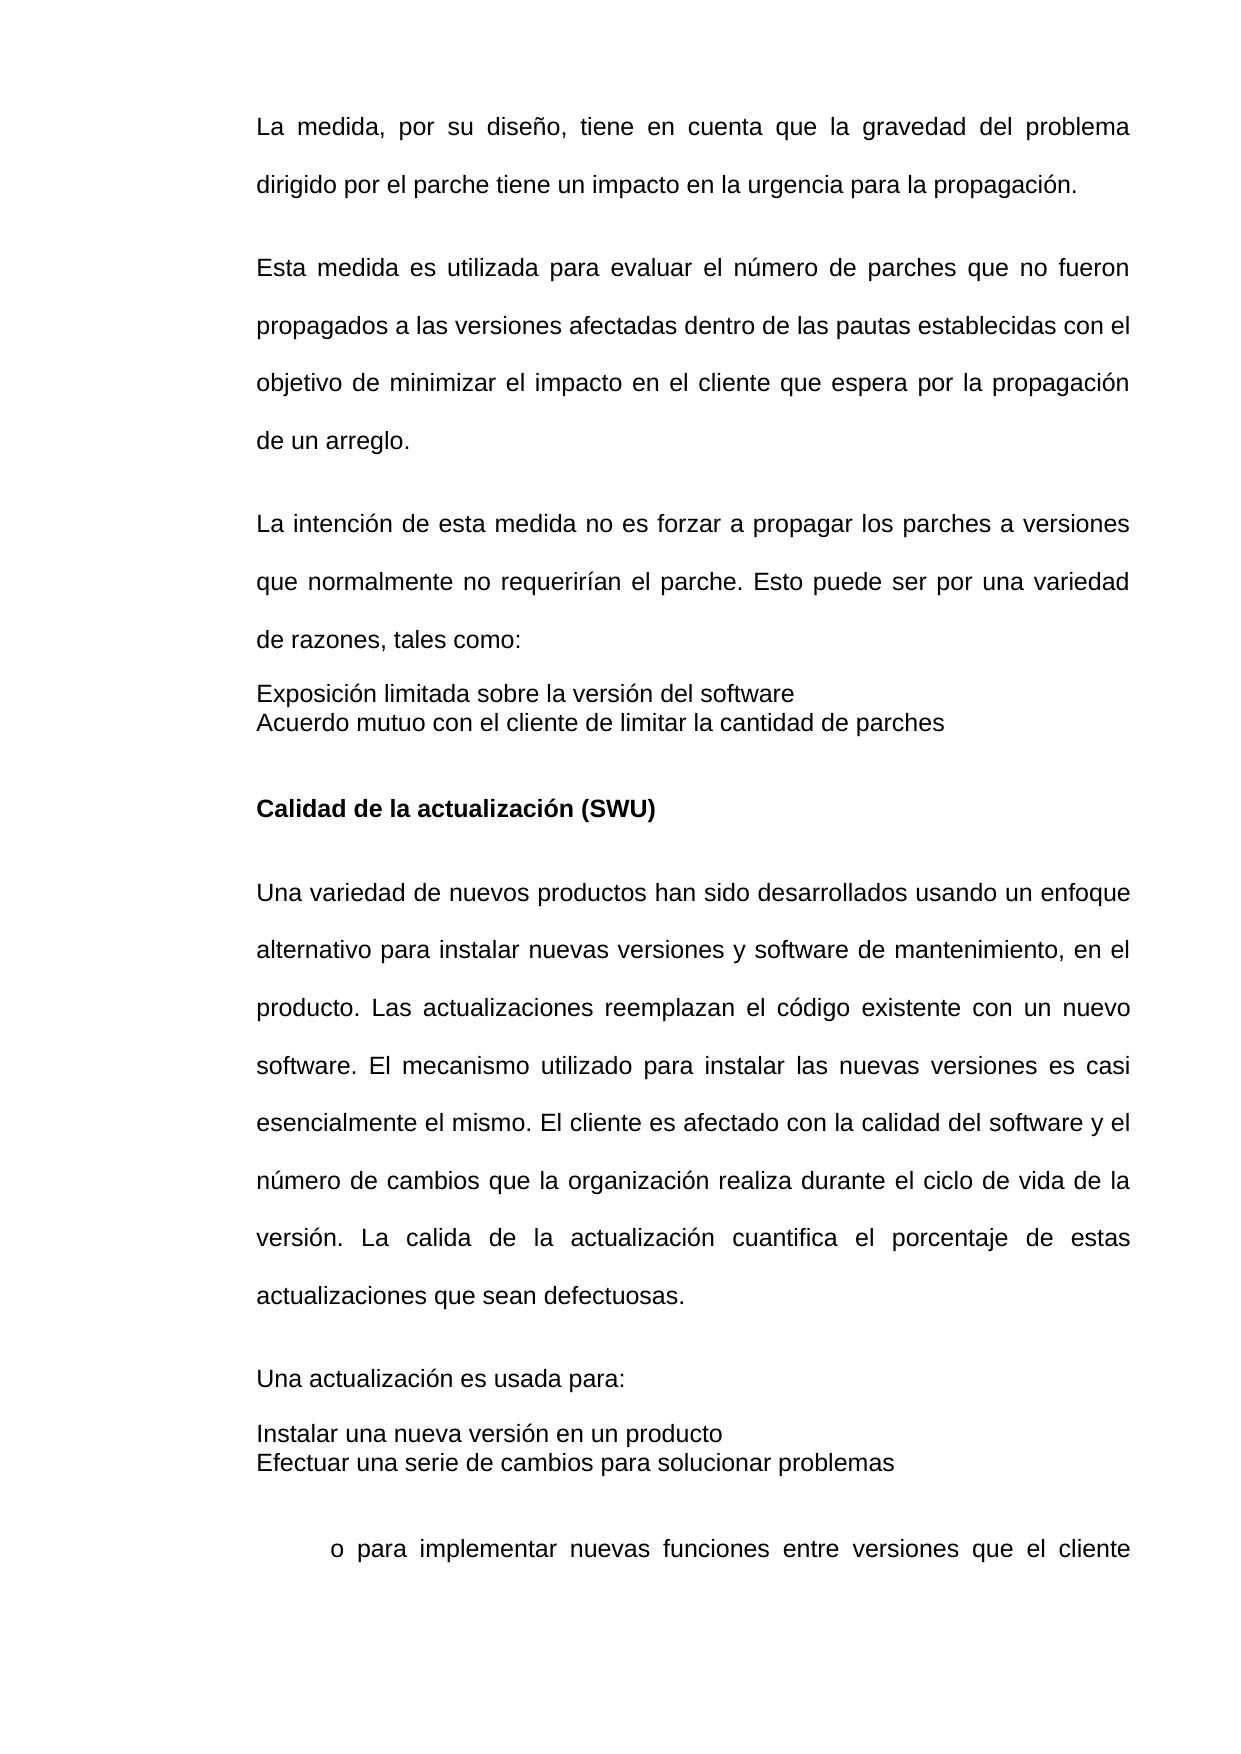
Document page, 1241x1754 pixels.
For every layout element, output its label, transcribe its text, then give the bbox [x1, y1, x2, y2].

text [256, 83, 1132, 198]
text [330, 1505, 1132, 1563]
list Exposición limitada sobre la versión del software [256, 679, 1132, 708]
text Una variedad de nuevos productos han sido desarrollados usando un enfoque alternativo para instalar nuevas versiones y software de mantenimiento, en el producto. Las actualizaciones reemplazan el código existente con un nuevo software. El mecanismo utilizado para instalar las nuevas versiones es casi esencialmente el mismo. El cliente es afectado con la calidad del software y el número de cambios que la organización realiza durante el ciclo de vida de la versión. La calida de la actualización cuantifica el porcentaje de estas actualizaciones que sean defectuosas. [256, 849, 1132, 1310]
list Efectuar una serie de cambios para solucionar problemas [256, 1448, 1132, 1477]
list Acuerdo mutuo con el cliente de limitar la cantidad de parches [256, 708, 1132, 737]
text La intención de esta medida no es forzar a propagar los parches a versiones que normalmente no requerirían el parche. Esto puede ser por una variedad de razones, tales como: [256, 481, 1132, 653]
text Esta medida es utilizada para evaluar el número de parches que no fueron propagados a las versiones afectadas dentro de las pautas establecidas con el objetivo de minimizar el impacto en el cliente que espera por la propagación de un arreglo. [256, 224, 1132, 455]
text Calidad de la actualización (SWU) [256, 766, 1132, 823]
list Instalar una nueva versión en un producto [256, 1419, 1132, 1448]
text Una actualización es usada para: [256, 1336, 1132, 1393]
